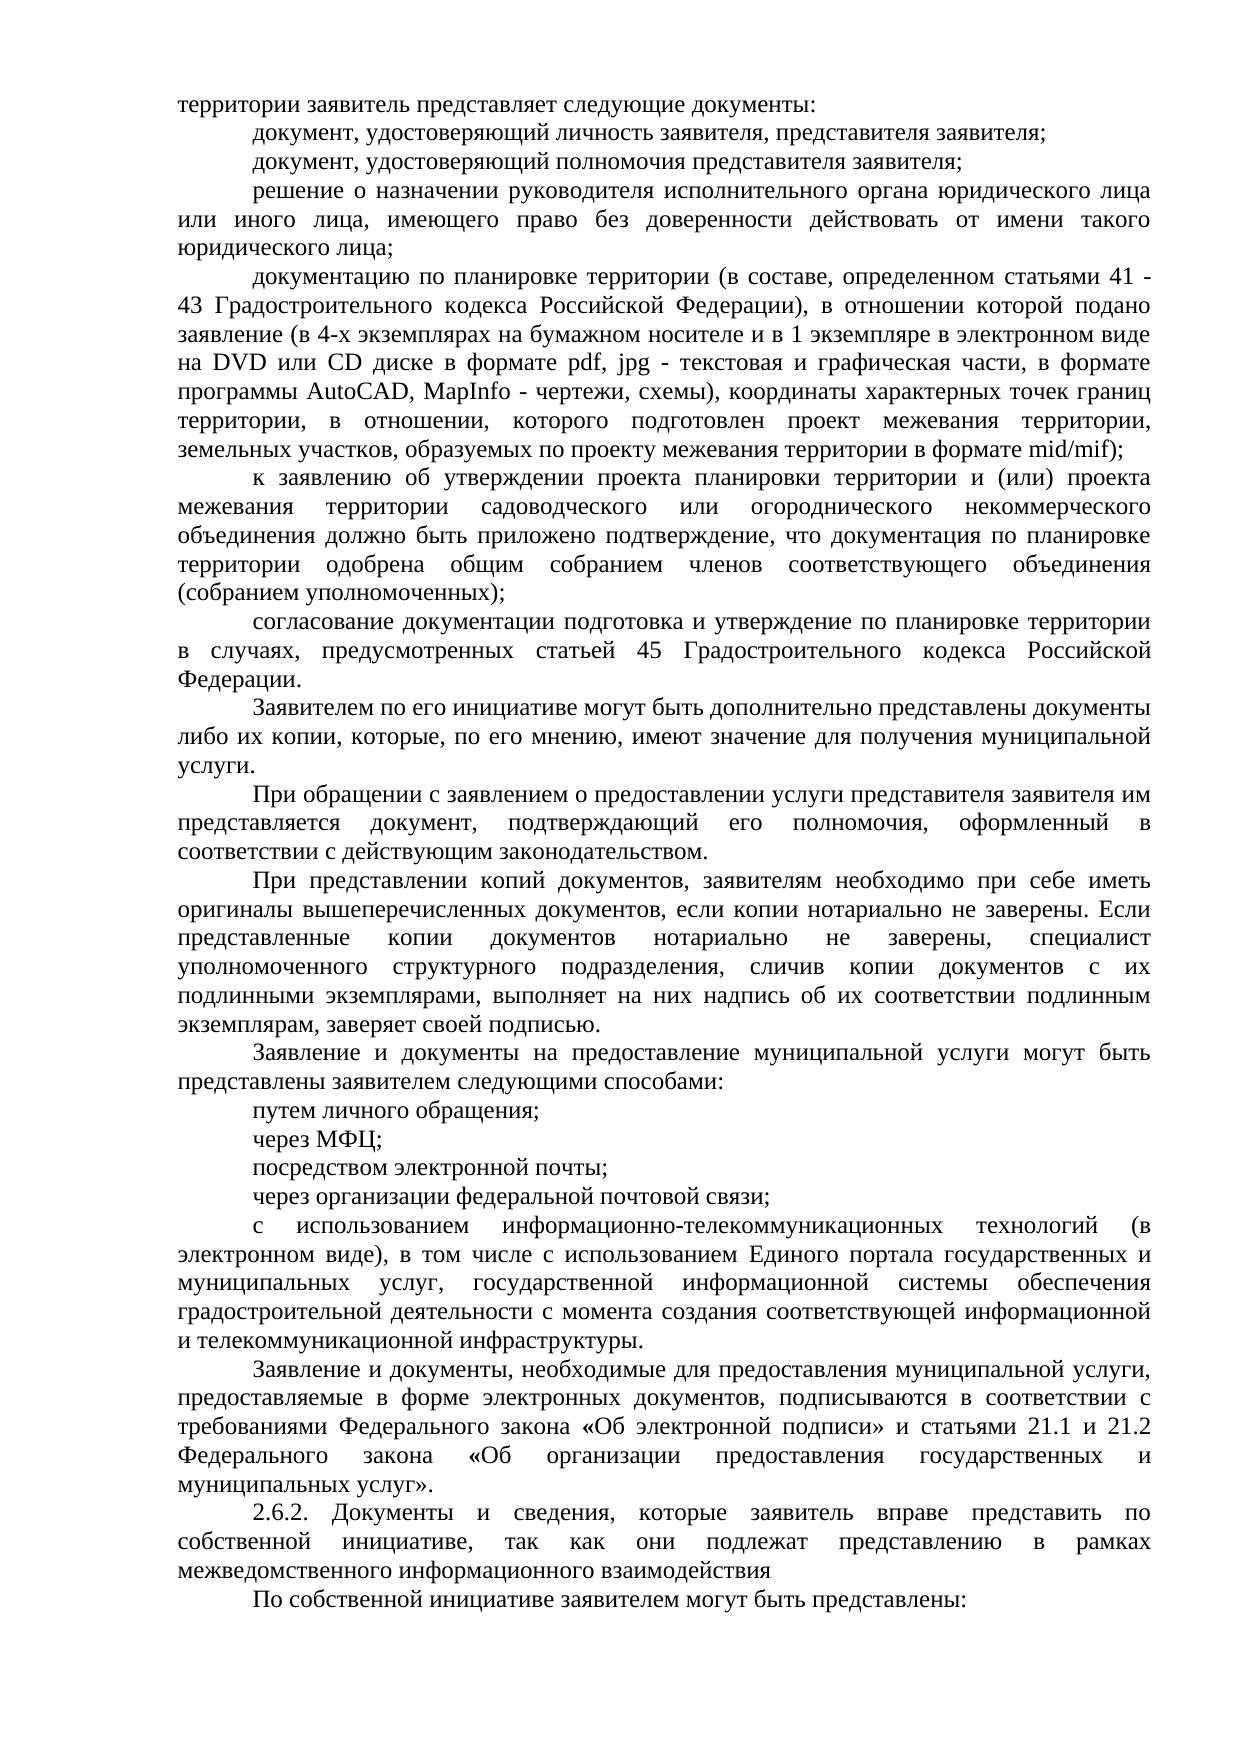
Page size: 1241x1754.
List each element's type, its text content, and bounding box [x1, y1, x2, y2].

text 2.6.2. Документы и сведения, которые заявитель вправе представить по собственной инициативе, так как они подлежат представлению в рамках межведомственного информационного взаимодействия [177, 1497, 1152, 1584]
text согласование документации подготовка и утверждение по планировке территории в случаях, предусмотренных статьей 45 Градостроительного кодекса Российской Федерации. [177, 606, 1152, 692]
text через МФЦ; [177, 1124, 1152, 1152]
text к заявлению об утверждении проекта планировки территории и (или) проекта межевания территории садоводческого или огороднического некоммерческого объединения должно быть приложено подтверждение, что документация по планировке территории одобрена общим собранием членов соответствующего объединения (собранием уполномоченных); [177, 462, 1152, 606]
text путем личного обращения; [177, 1095, 1152, 1124]
text решение о назначении руководителя исполнительного органа юридического лица или иного лица, имеющего право без доверенности действовать от имени такого юридического лица; [177, 175, 1152, 261]
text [177, 89, 1152, 117]
text с использованием информационно-телекоммуникационных технологий (в электронном виде), в том числе с использованием Единого портала государственных и муниципальных услуг, государственной информационной системы обеспечения градостроительной деятельности с момента создания соответствующей информационной и телекоммуникационной инфраструктуры. [177, 1210, 1152, 1354]
text Заявителем по его инициативе могут быть дополнительно представлены документы либо их копии, которые, по его мнению, имеют значение для получения муниципальной услуги. [177, 692, 1152, 779]
text По собственной инициативе заявителем могут быть представлены: [177, 1584, 1152, 1612]
text через организации федеральной почтовой связи; [177, 1181, 1152, 1210]
text Заявление и документы на предоставление муниципальной услуги могут быть представлены заявителем следующими способами: [177, 1037, 1152, 1095]
text При обращении с заявлением о предоставлении услуги представителя заявителя им представляется документ, подтверждающий его полномочия, оформленный в соответствии с действующим законодательством. [177, 779, 1152, 865]
text документацию по планировке территории (в составе, определенном статьями 41 - 43 Градостроительного кодекса Российской Федерации), в отношении которой подано заявление (в 4-х экземплярах на бумажном носителе и в 1 экземпляре в электронном виде на DVD или CD диске в формате pdf, jpg - текстовая и графическая части, в формате программы AutoCAD, MapInfo - чертежи, схемы), координаты характерных точек границ территории, в отношении, которого подготовлен проект межевания территории, земельных участков, образуемых по проекту межевания территории в формате mid/mif); [177, 261, 1152, 462]
text посредством электронной почты; [177, 1152, 1152, 1181]
text При представлении копий документов, заявителям необходимо при себе иметь оригиналы вышеперечисленных документов, если копии нотариально не заверены. Если представленные копии документов нотариально не заверены, специалист уполномоченного структурного подразделения, сличив копии документов с их подлинными экземплярами, выполняет на них надпись об их соответствии подлинным экземплярам, заверяет своей подписью. [177, 865, 1152, 1037]
text документ, удостоверяющий личность заявителя, представителя заявителя; [177, 117, 1152, 146]
text документ, удостоверяющий полномочия представителя заявителя; [177, 146, 1152, 175]
text Заявление и документы, необходимые для предоставления муниципальной услуги, предоставляемые в форме электронных документов, подписываются в соответствии с требованиями Федерального закона «Об электронной подписи» и статьями 21.1 и 21.2 Федерального закона «Об организации предоставления государственных и муниципальных услуг». [177, 1354, 1152, 1497]
